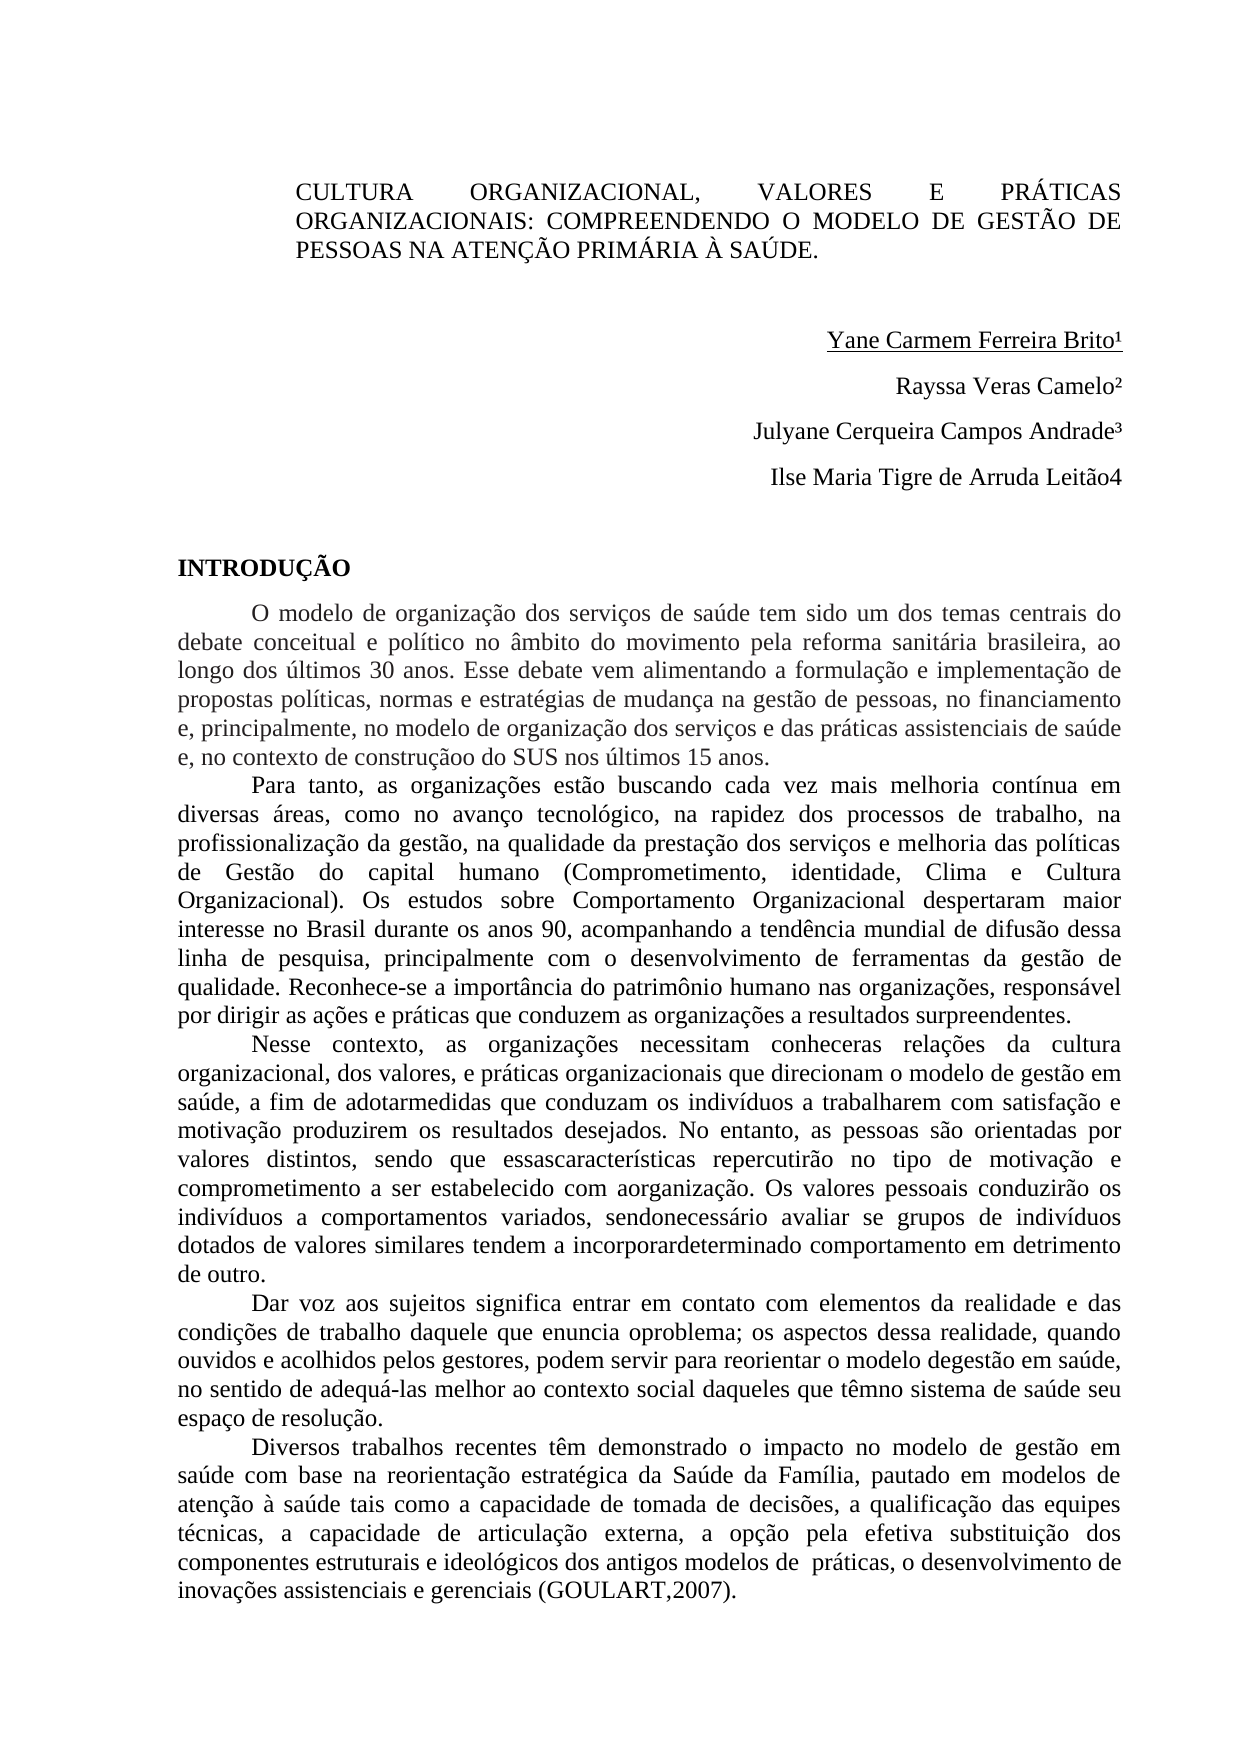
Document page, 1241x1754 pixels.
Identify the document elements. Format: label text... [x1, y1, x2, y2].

text CULTURA ORGANIZACIONAL, VALORES E PRÁTICAS ORGANIZACIONAIS: COMPREENDENDO O MODELO DE GESTÃO DE PESSOAS NA ATENÇÃO PRIMÁRIA À SAÚDE. [295, 177, 1122, 263]
text Diversos trabalhos recentes têm demonstrado o impacto no modelo de gestão em saúde com base na reorientação estratégica da Saúde da Família, pautado em modelos de atenção à saúde tais como a capacidade de tomada de decisões, a qualificação das equipes técnicas, a capacidade de articulação externa, a opção pela efetiva substituição dos componentes estruturais e ideológicos dos antigos modelos de práticas, o desenvolvimento de inovações assistenciais e gerenciais (goulart,2007). [177, 1432, 1122, 1604]
text Rayssa Veras Camelo² [177, 371, 1122, 400]
text Julyane Cerqueira Campos Andrade³ [177, 416, 1122, 445]
text INTRODUÇÃO [177, 553, 1122, 581]
text Para tanto, as organizações estão buscando cada vez mais melhoria contínua em diversas áreas, como no avanço tecnológico, na rapidez dos processos de trabalho, na profissionalização da gestão, na qualidade da prestação dos serviços e melhoria das políticas de Gestão do capital humano (Comprometimento, identidade, Clima e Cultura Organizacional). Os estudos sobre Comportamento Organizacional despertaram maior interesse no Brasil durante os anos 90, acompanhando a tendência mundial de difusão dessa linha de pesquisa, principalmente com o desenvolvimento de ferramentas da gestão de qualidade. Reconhece-se a importância do patrimônio humano nas organizações, responsável por dirigir as ações e práticas que conduzem as organizações a resultados surpreendentes. [177, 771, 1122, 1029]
text Yane Carmem Ferreira Brito¹ [177, 326, 1122, 354]
text Nesse contexto, as organizações necessitam conheceras relações da cultura organizacional, dos valores, e práticas organizacionais que direcionam o modelo de gestão em saúde, a fim de adotarmedidas que conduzam os indivíduos a trabalharem com satisfação e motivação produzirem os resultados desejados. No entanto, as pessoas são orientadas por valores distintos, sendo que essascaracterísticas repercutirão no tipo de motivação e comprometimento a ser estabelecido com aorganização. Os valores pessoais conduzirão os indivíduos a comportamentos variados, sendonecessário avaliar se grupos de indivíduos dotados de valores similares tendem a incorporardeterminado comportamento em detrimento de outro. [177, 1029, 1122, 1288]
text Dar voz aos sujeitos significa entrar em contato com elementos da realidade e das condições de trabalho daquele que enuncia oproblema; os aspectos dessa realidade, quando ouvidos e acolhidos pelos gestores, podem servir para reorientar o modelo degestão em saúde, no sentido de adequá-las melhor ao contexto social daqueles que têmno sistema de saúde seu espaço de resolução. [177, 1288, 1122, 1432]
text O modelo de organização dos serviços de saúde tem sido um dos temas centrais do debate conceitual e político no âmbito do movimento pela reforma sanitária brasileira, ao longo dos últimos 30 anos. Esse debate vem alimentando a formulação e implementação de propostas políticas, normas e estratégias de mudança na gestão de pessoas, no financiamento e, principalmente, no modelo de organização dos serviços e das práticas assistenciais de saúde e, no contexto de construçãoo do SUS nos últimos 15 anos. [177, 598, 1122, 771]
text Ilse Maria Tigre de Arruda Leitão4 [177, 462, 1122, 491]
